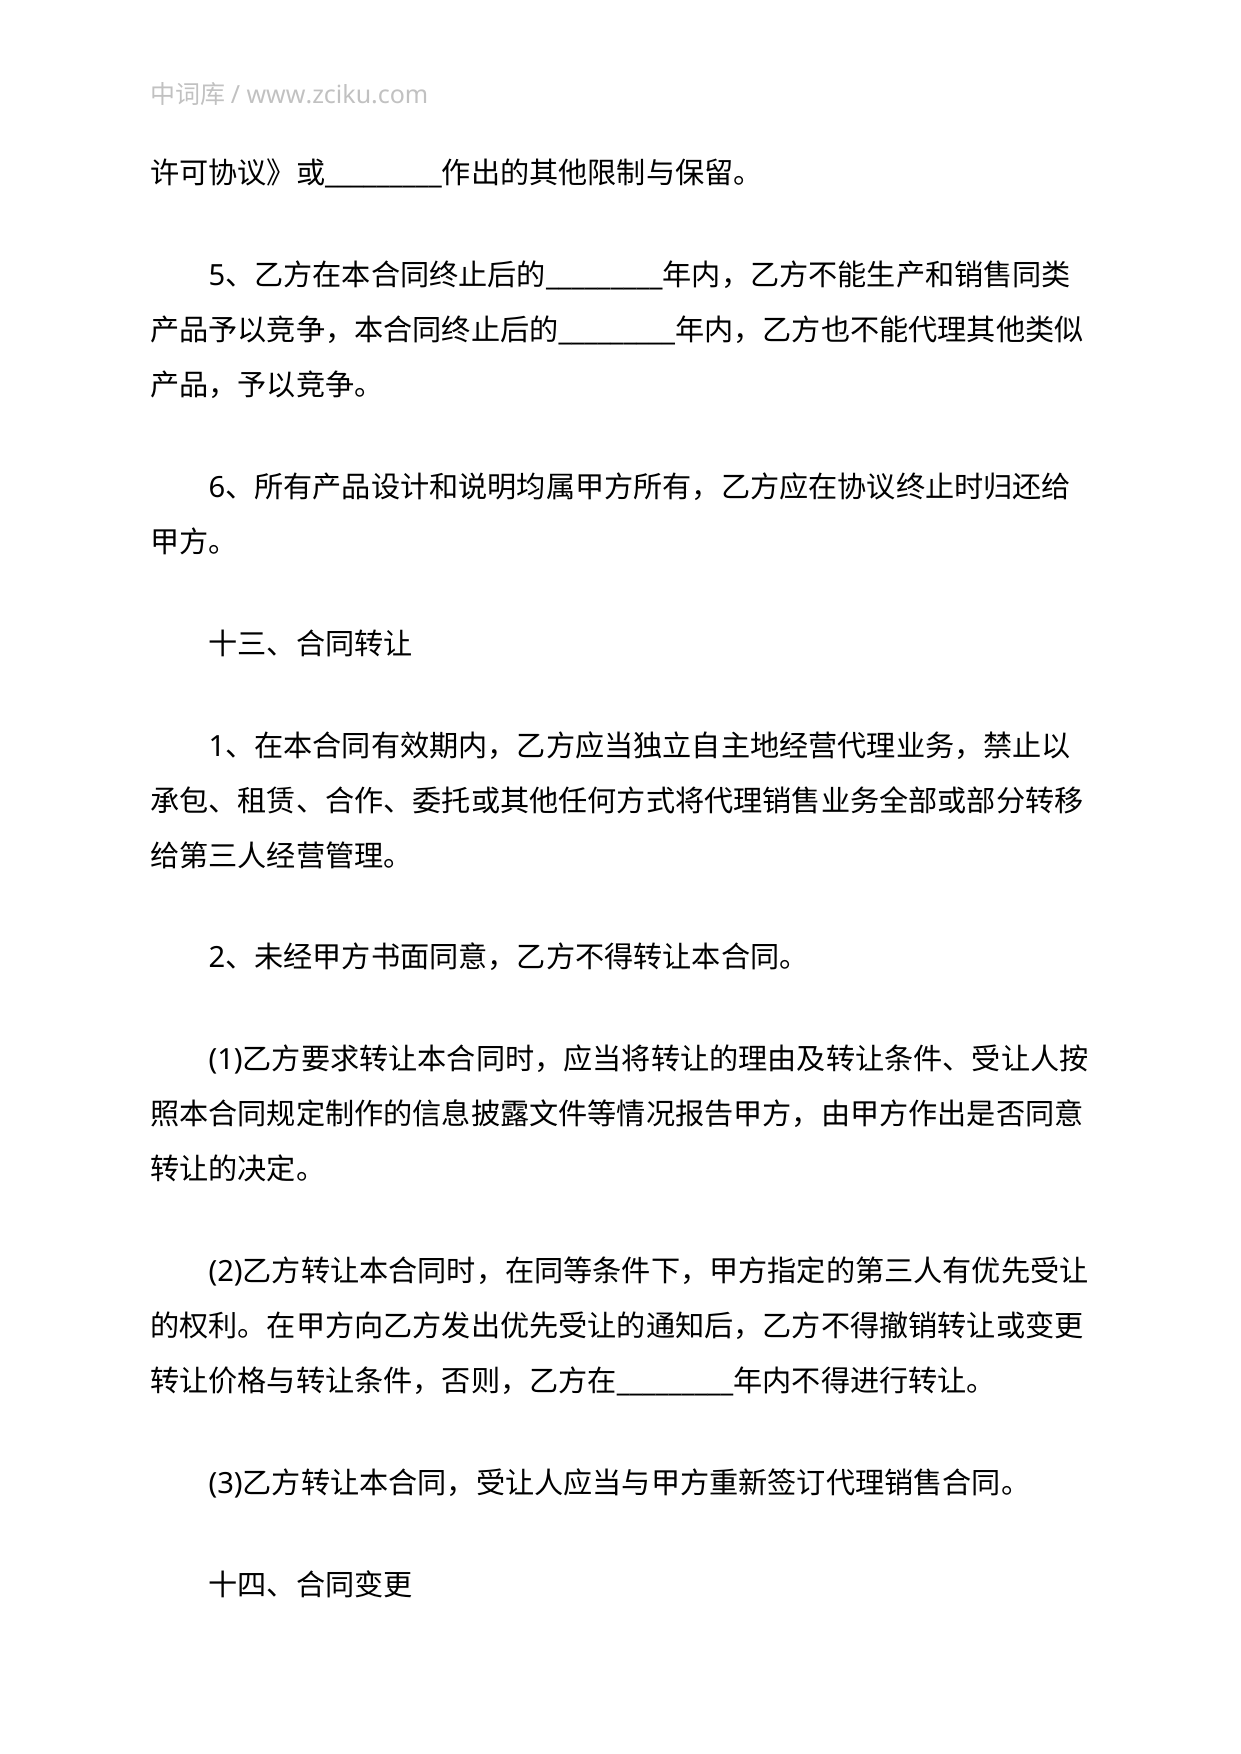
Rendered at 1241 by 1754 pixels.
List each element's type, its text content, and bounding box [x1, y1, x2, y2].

text 6、所有产品设计和说明均属甲方所有，乙方应在协议终止时归还给甲方。 [150, 464, 1090, 561]
text 十三、合同转让 [150, 621, 1090, 663]
text 十四、合同变更 [150, 1561, 1090, 1604]
text 1、在本合同有效期内，乙方应当独立自主地经营代理业务，禁止以承包、租赁、合作、委托或其他任何方式将代理销售业务全部或部分转移给第三人经营管理。 [150, 722, 1090, 874]
text 5、乙方在本合同终止后的_________年内，乙方不能生产和销售同类产品予以竞争，本合同终止后的_________年内，乙方也不能代理其他类似产品，予以竞争。 [150, 252, 1090, 404]
text (3)乙方转让本合同，受让人应当与甲方重新签订代理销售合同。 [150, 1459, 1090, 1502]
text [150, 150, 1090, 192]
text (1)乙方要求转让本合同时，应当将转让的理由及转让条件、受让人按照本合同规定制作的信息披露文件等情况报告甲方，由甲方作出是否同意转让的决定。 [150, 1036, 1090, 1188]
text (2)乙方转让本合同时，在同等条件下，甲方指定的第三人有优先受让的权利。在甲方向乙方发出优先受让的通知后，乙方不得撤销转让或变更转让价格与转让条件，否则，乙方在_________年内不得进行转让。 [150, 1248, 1090, 1400]
text 2、未经甲方书面同意，乙方不得转让本合同。 [150, 934, 1090, 976]
